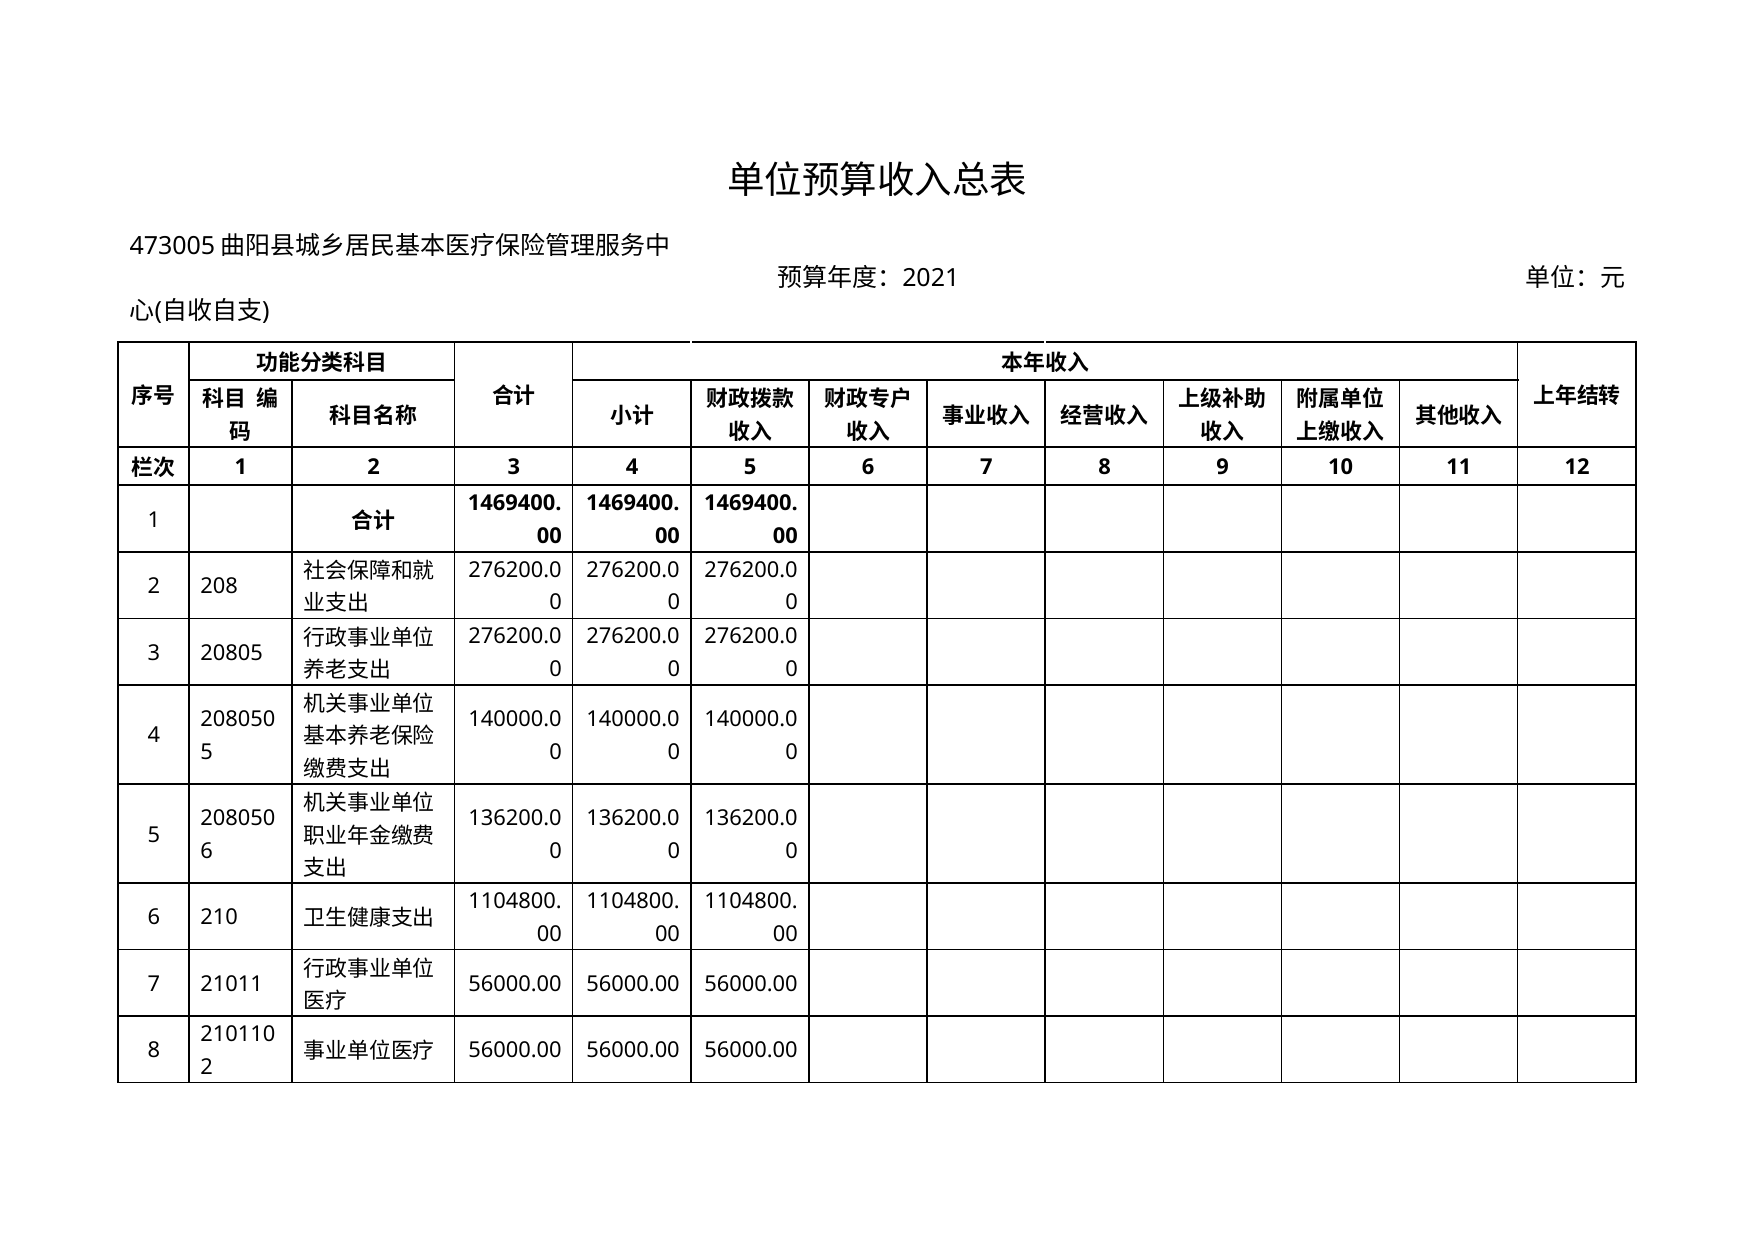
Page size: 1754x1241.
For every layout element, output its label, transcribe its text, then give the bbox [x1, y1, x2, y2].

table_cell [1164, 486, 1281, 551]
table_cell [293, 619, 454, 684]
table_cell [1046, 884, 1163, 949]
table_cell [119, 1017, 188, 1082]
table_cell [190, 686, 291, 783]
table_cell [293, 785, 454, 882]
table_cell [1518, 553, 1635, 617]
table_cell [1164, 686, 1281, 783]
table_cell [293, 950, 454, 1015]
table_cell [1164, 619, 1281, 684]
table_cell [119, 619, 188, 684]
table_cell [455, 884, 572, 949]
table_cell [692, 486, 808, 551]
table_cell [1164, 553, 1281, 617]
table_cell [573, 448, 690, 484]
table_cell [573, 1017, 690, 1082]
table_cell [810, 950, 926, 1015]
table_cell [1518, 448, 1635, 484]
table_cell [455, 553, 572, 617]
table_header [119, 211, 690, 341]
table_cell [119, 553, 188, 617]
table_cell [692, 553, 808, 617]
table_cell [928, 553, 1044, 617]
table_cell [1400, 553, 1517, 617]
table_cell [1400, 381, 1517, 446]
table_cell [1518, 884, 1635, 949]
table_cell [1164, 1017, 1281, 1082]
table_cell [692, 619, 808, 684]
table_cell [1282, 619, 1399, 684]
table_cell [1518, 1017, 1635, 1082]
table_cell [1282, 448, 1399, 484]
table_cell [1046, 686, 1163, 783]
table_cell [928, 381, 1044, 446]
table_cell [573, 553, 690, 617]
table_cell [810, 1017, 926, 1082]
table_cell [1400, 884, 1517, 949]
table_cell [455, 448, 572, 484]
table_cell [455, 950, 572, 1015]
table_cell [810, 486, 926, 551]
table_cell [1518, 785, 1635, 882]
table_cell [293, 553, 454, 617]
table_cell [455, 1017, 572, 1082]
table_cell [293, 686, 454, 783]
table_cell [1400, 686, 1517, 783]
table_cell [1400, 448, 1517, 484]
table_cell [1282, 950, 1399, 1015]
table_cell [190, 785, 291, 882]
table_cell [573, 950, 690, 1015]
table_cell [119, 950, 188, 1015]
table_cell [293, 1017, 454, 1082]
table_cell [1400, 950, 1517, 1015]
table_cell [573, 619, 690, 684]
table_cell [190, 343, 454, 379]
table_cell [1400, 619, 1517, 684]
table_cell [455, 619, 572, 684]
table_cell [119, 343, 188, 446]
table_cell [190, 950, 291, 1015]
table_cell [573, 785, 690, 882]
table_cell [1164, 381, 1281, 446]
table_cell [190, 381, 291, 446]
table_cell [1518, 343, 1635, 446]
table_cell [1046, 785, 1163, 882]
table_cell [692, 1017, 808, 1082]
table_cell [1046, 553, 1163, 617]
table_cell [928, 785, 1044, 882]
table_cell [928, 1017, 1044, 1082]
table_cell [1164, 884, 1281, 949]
text 单位预算收入总表 [106, 144, 1648, 209]
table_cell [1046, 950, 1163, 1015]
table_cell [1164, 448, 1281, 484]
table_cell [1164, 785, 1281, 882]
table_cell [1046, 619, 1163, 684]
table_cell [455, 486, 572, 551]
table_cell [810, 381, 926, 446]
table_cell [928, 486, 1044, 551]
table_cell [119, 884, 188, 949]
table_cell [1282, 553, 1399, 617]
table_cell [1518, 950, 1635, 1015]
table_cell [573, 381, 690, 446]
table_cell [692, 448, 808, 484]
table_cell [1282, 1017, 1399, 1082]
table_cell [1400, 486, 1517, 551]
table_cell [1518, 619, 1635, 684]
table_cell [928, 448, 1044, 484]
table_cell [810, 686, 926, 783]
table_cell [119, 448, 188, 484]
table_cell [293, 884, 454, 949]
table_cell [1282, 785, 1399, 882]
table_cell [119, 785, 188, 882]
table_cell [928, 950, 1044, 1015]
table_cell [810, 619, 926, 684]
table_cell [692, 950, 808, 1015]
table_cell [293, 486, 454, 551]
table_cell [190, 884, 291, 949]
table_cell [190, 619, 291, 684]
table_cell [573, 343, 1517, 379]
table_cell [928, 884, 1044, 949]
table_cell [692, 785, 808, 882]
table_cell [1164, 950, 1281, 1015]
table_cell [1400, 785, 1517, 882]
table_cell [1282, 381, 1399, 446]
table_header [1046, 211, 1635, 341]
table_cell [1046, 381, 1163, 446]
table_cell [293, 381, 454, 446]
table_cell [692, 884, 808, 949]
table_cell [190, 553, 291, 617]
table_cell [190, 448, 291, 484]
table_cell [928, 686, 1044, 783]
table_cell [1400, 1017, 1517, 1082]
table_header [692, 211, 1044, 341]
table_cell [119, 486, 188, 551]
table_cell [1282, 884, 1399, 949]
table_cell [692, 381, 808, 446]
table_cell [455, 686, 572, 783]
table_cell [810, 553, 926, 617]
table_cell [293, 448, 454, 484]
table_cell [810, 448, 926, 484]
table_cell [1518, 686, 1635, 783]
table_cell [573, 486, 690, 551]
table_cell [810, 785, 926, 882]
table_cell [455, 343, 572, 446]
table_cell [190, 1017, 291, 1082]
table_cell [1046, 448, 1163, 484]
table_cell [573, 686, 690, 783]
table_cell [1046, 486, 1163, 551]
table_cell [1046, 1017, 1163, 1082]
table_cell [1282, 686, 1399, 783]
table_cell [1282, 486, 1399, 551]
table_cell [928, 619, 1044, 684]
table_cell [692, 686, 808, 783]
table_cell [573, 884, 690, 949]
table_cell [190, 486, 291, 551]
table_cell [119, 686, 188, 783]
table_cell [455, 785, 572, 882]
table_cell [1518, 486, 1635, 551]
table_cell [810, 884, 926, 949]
